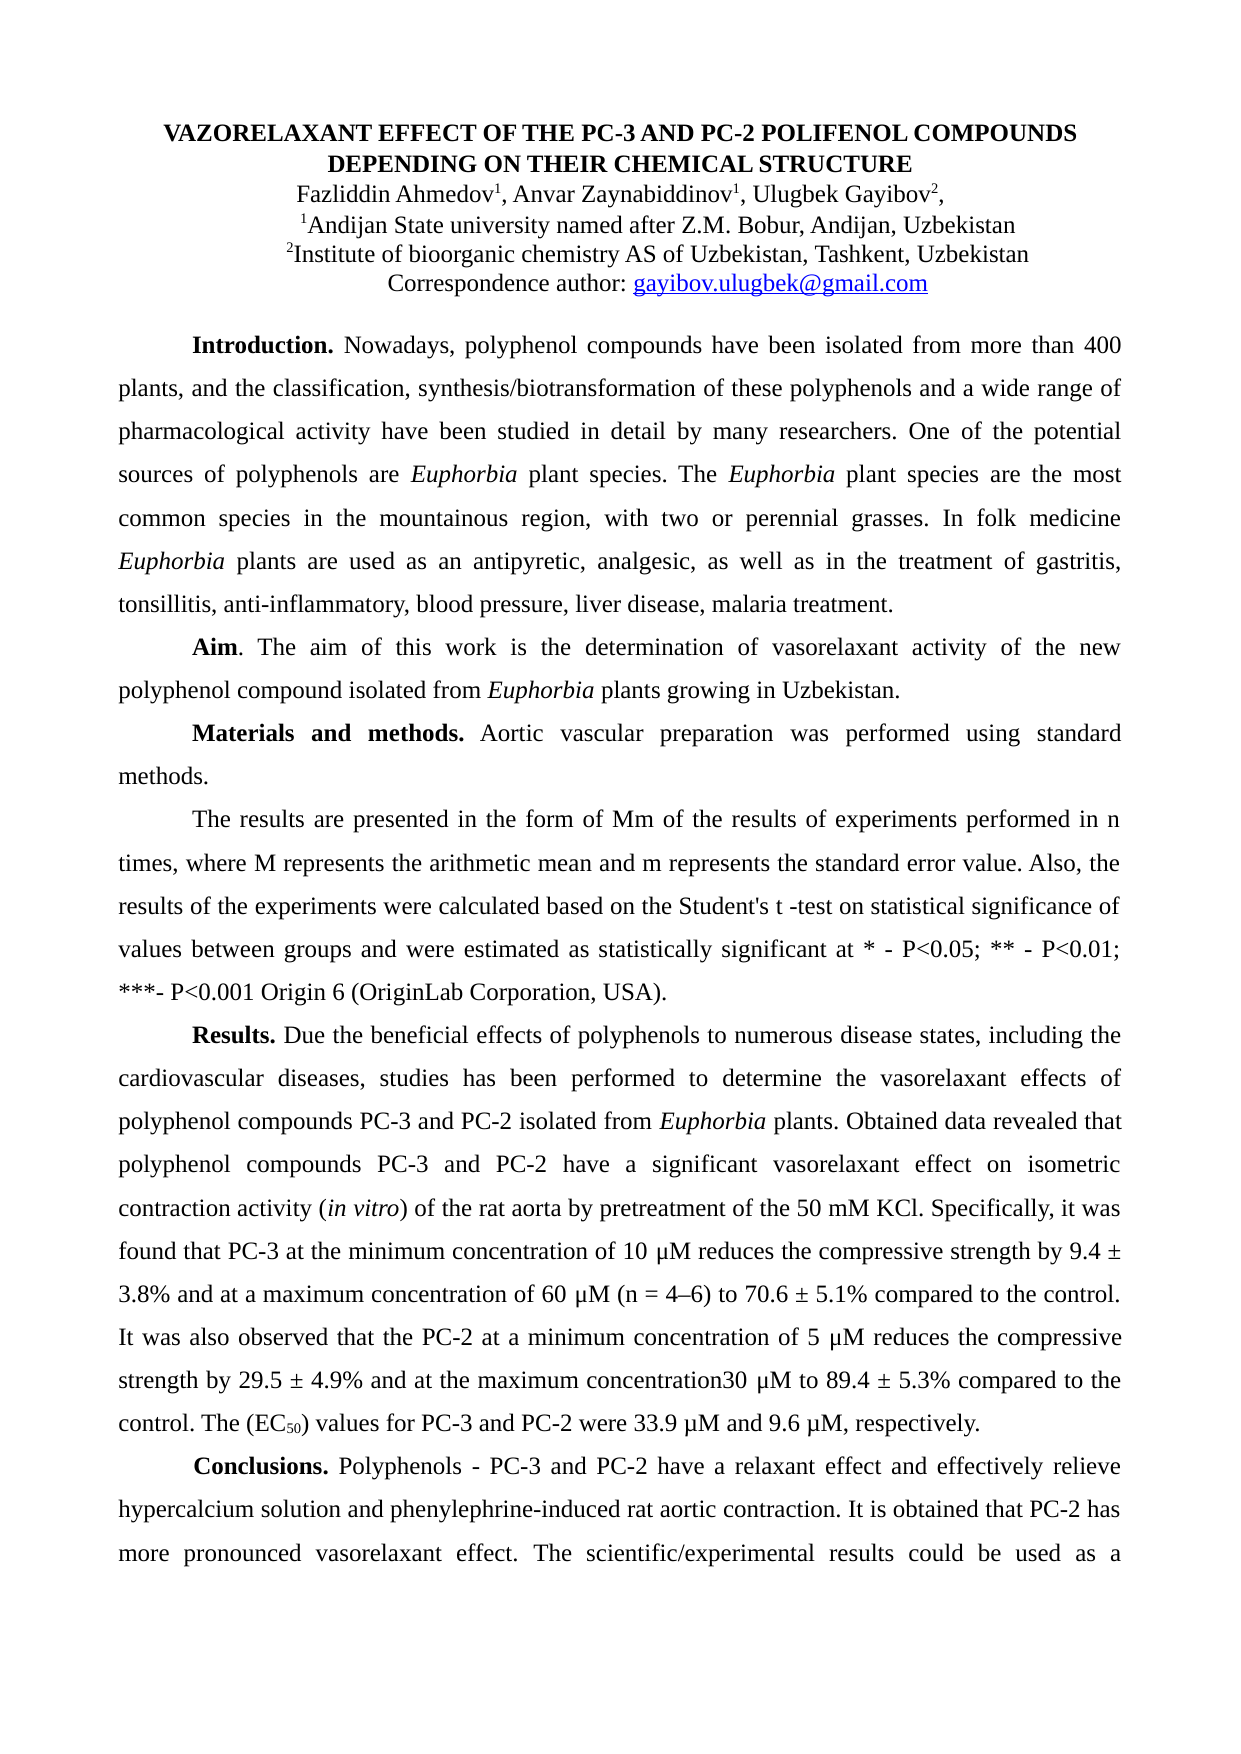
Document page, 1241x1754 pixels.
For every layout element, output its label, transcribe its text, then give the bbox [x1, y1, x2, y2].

text Materials and methods. Aortic vascular preparation was performed using standard methods. [118, 718, 1122, 790]
text Fazliddin Ahmedov1, Anvar Zaynаbiddinov1, Ulugbek Gayibov2, [118, 179, 1122, 208]
text Correspondence author: gayibov.ulugbek@gmail.com [118, 268, 1122, 297]
text Introduction. Nowadays, polyphenol compounds have been isolated from more than 400 plants, and the classification, synthesis/biotransformation of these polyphenols and a wide range of pharmacological activity have been studied in detail by many researchers. One of the potential sources of polyphenols are Euphorbia plant species. The Euphorbia plant species are the most common species in the mountainous region, with two or perennial grasses. In folk medicine Euphorbia plants are used as an antipyretic, analgesic, as well as in the treatment of gastritis, tonsillitis, anti-inflammatory, blood pressure, liver disease, malaria treatment. [118, 330, 1122, 618]
text 1Andijan State university named after Z.M. Bobur, Andijan, Uzbekistan [193, 210, 1122, 239]
text Aim. The aim of this work is the determination of vasorelaxant activity of the new polyphenol compound isolated from Euphorbia plants growing in Uzbekistan. [118, 632, 1122, 704]
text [118, 1451, 1122, 1566]
text 2Institute of bioorganic chemistry AS of Uzbekistan, Tashkent, Uzbekistan [193, 239, 1122, 268]
text VAZORELAXANT EFFECT OF THE PC-3 AND PC-2 POLIFENOL COMPOUNDS DEPENDING ON THEIR CHEMICAL STRUCTURE [118, 118, 1122, 178]
text The results are presented in the form of Mm of the results of experiments performed in n times, where M represents the arithmetic mean and m represents the standard error value. Also, the results of the experiments were calculated based on the Student's t -test on statistical significance of values ​​between groups and were estimated as statistically significant at * - Р<0.05; ** - Р<0.01; ***- Р<0.001 Origin 6 (OriginLab Corporation, USA). [118, 804, 1122, 1006]
text Results. Due the beneficial effects of polyphenols to numerous disease states, including the cardiovascular diseases, studies has been performed to determine the vasorelaxant effects of polyphenol compounds PC-3 and PC-2 isolated from Euphorbia plants. Obtained data revealed that polyphenol compounds PC-3 and PC-2 have a significant vasorelaxant effect on isometric contraction activity (in vitro) of the rat aorta by pretreatment of the 50 mM KCl. Specifically, it was found that PC-3 at the minimum concentration of 10 μM reduces the compressive strength by 9.4 ± 3.8% and at a maximum concentration of 60 μM (n = 4–6) to 70.6 ± 5.1% compared to the control. It was also observed that the PC-2 at a minimum concentration of 5 μM reduces the compressive strength by 29.5 ± 4.9% and at the maximum concentration30 μM to 89.4 ± 5.3% compared to the control. The (EC50) values ​​for PC-3 and PC-2 were 33.9 µM and 9.6 µM, respectively. [118, 1020, 1122, 1437]
